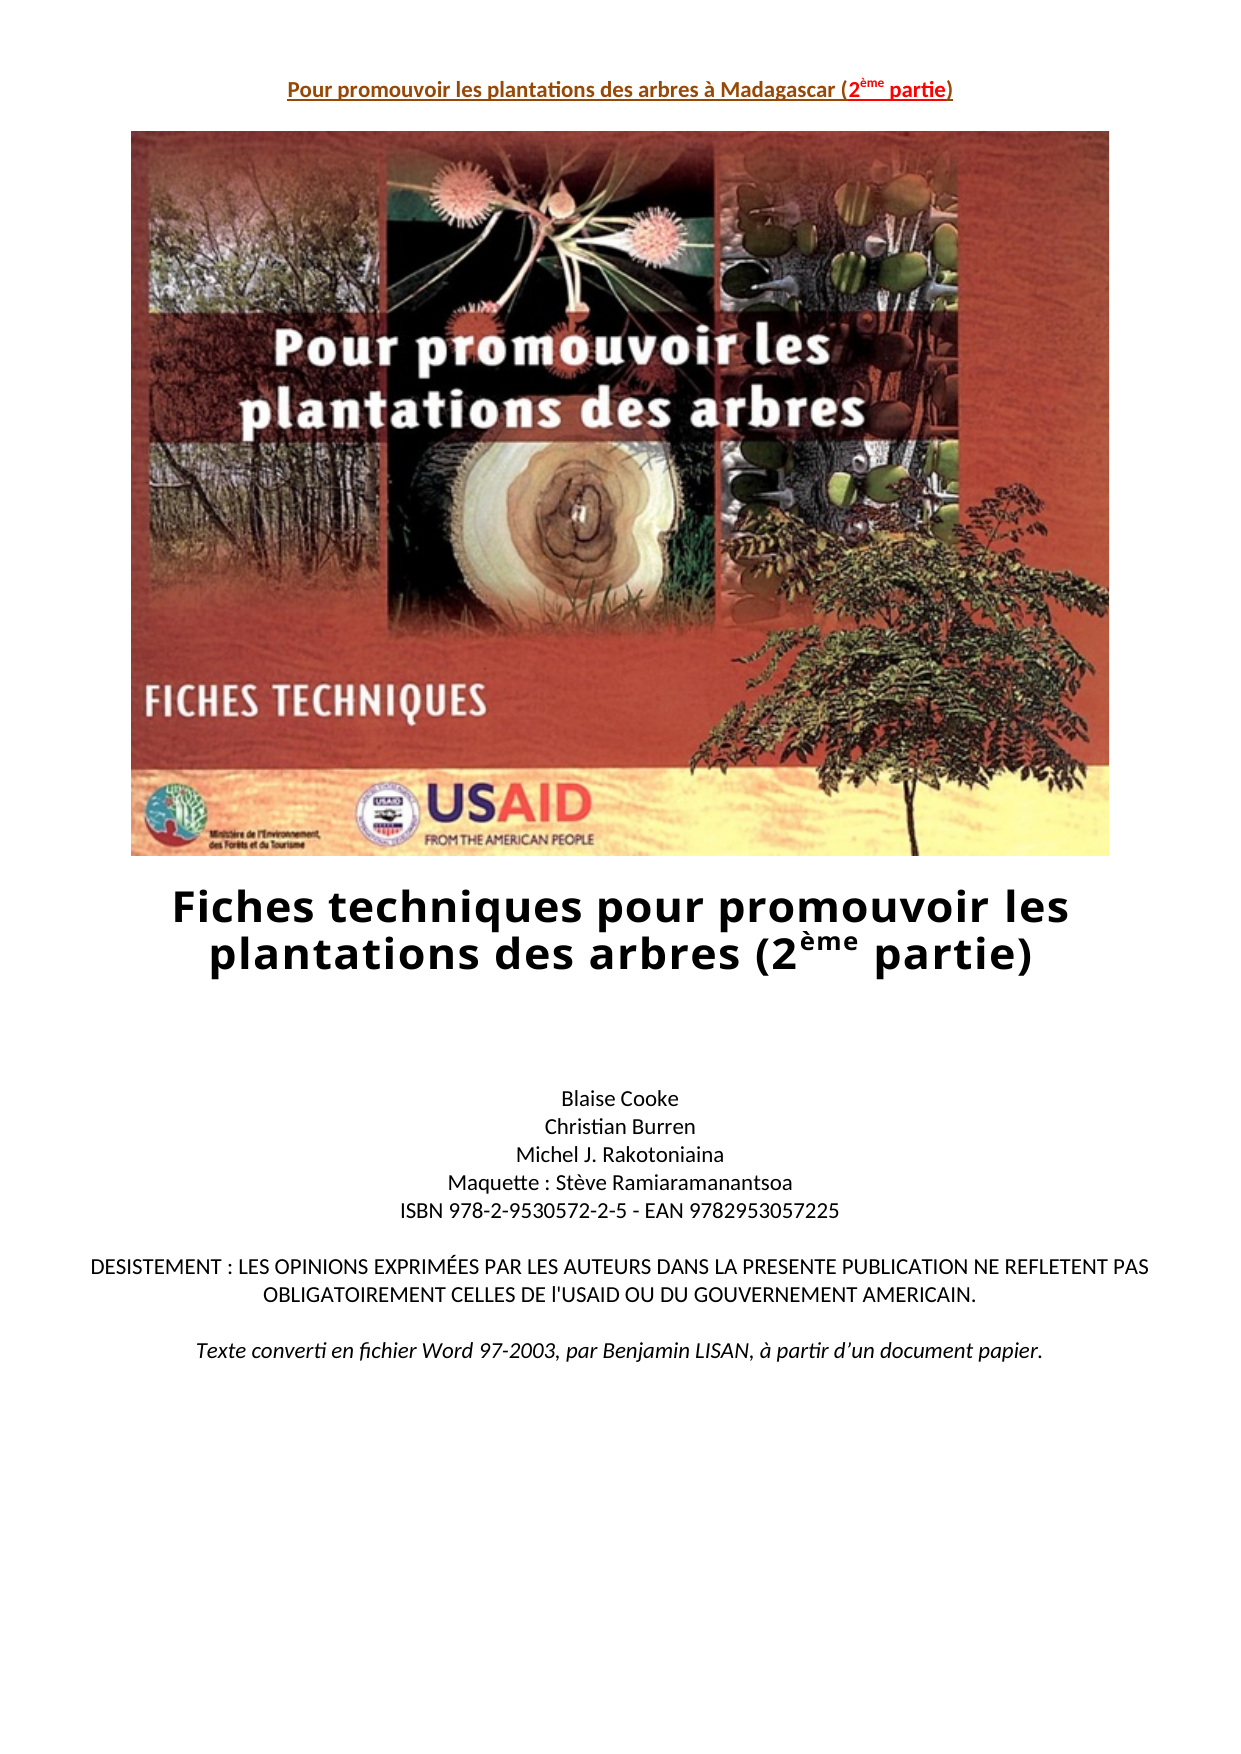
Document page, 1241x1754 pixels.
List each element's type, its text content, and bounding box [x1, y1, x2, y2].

text DESISTEMENT : LES OPINIONS EXPRIMÉES PAR LES AUTEURS DANS LA PRESENTE PUBLICATION NE REFLETENT PAS OBLIGATOIREMENT CELLES DE l'USAID OU DU GOUVERNEMENT AMERICAIN. [75, 1252, 1165, 1308]
text Maquette : Stève Ramiaramanantsoa [75, 1168, 1165, 1196]
text Michel J. Rakotoniaina [75, 1140, 1165, 1168]
picture [131, 131, 1110, 856]
text ISBN 978-2-9530572-2-5 - EAN 9782953057225 [75, 1196, 1165, 1224]
text Christian Burren [75, 1112, 1165, 1140]
text Blaise Cooke [75, 1084, 1165, 1112]
text Fiches techniques pour promouvoir les plantations des arbres (2ème partie) [75, 884, 1165, 979]
text Pour promouvoir les plantations des arbres à Madagascar (2ème partie) [75, 75, 1165, 103]
text Texte converti en fichier Word 97-2003, par Benjamin LISAN, à partir d’un document papier. [75, 1336, 1165, 1364]
